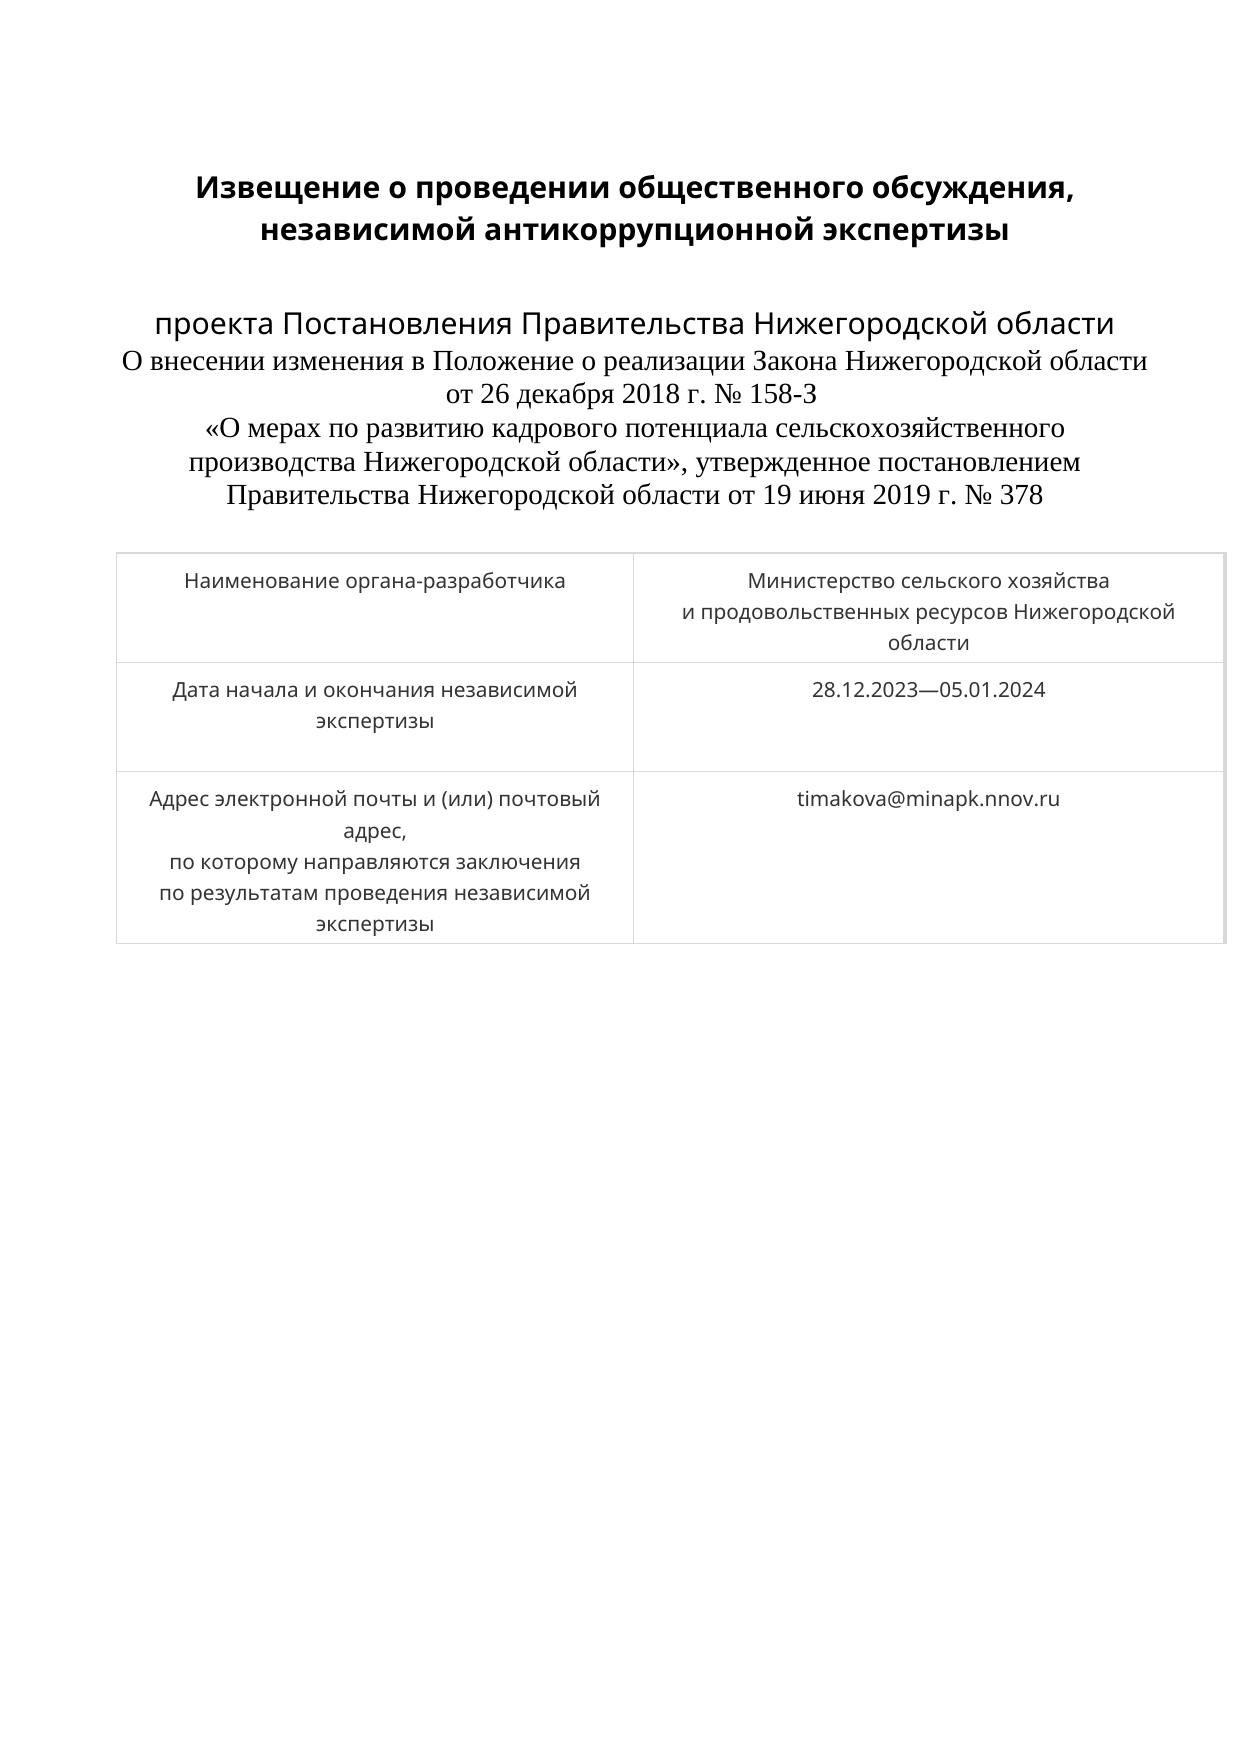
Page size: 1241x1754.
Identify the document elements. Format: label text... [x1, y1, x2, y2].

table_cell Дата начала и окончания независимой экспертизы [117, 663, 633, 771]
table_cell 28.12.2023—05.01.2024 [634, 663, 1223, 771]
table_cell timakova@minapk.nnov.ru [634, 772, 1223, 943]
table_header Министерство сельского хозяйства и продовольственных ресурсов Нижегородской области [634, 554, 1223, 661]
text Извещение о проведении общественного обсуждения, независимой антикоррупционной экспертизы [118, 167, 1152, 249]
table_cell Адрес электронной почты и (или) почтовый адрес, по которому направляются заключения по результатам проведения независимой экспертизы [117, 772, 633, 943]
text О внесении изменения в Положение о реализации Закона Нижегородской области от 26 декабря 2018 г. № 158-З «О мерах по развитию кадрового потенциала сельскохозяйственного производства Нижегородской области», утвержденное постановлением Правительства Нижегородской области от 19 июня 2019 г. № 378 [118, 343, 1152, 511]
table_header Наименование органа-разработчика [117, 554, 633, 661]
text проекта Постановления Правительства Нижегородской области [118, 302, 1152, 343]
